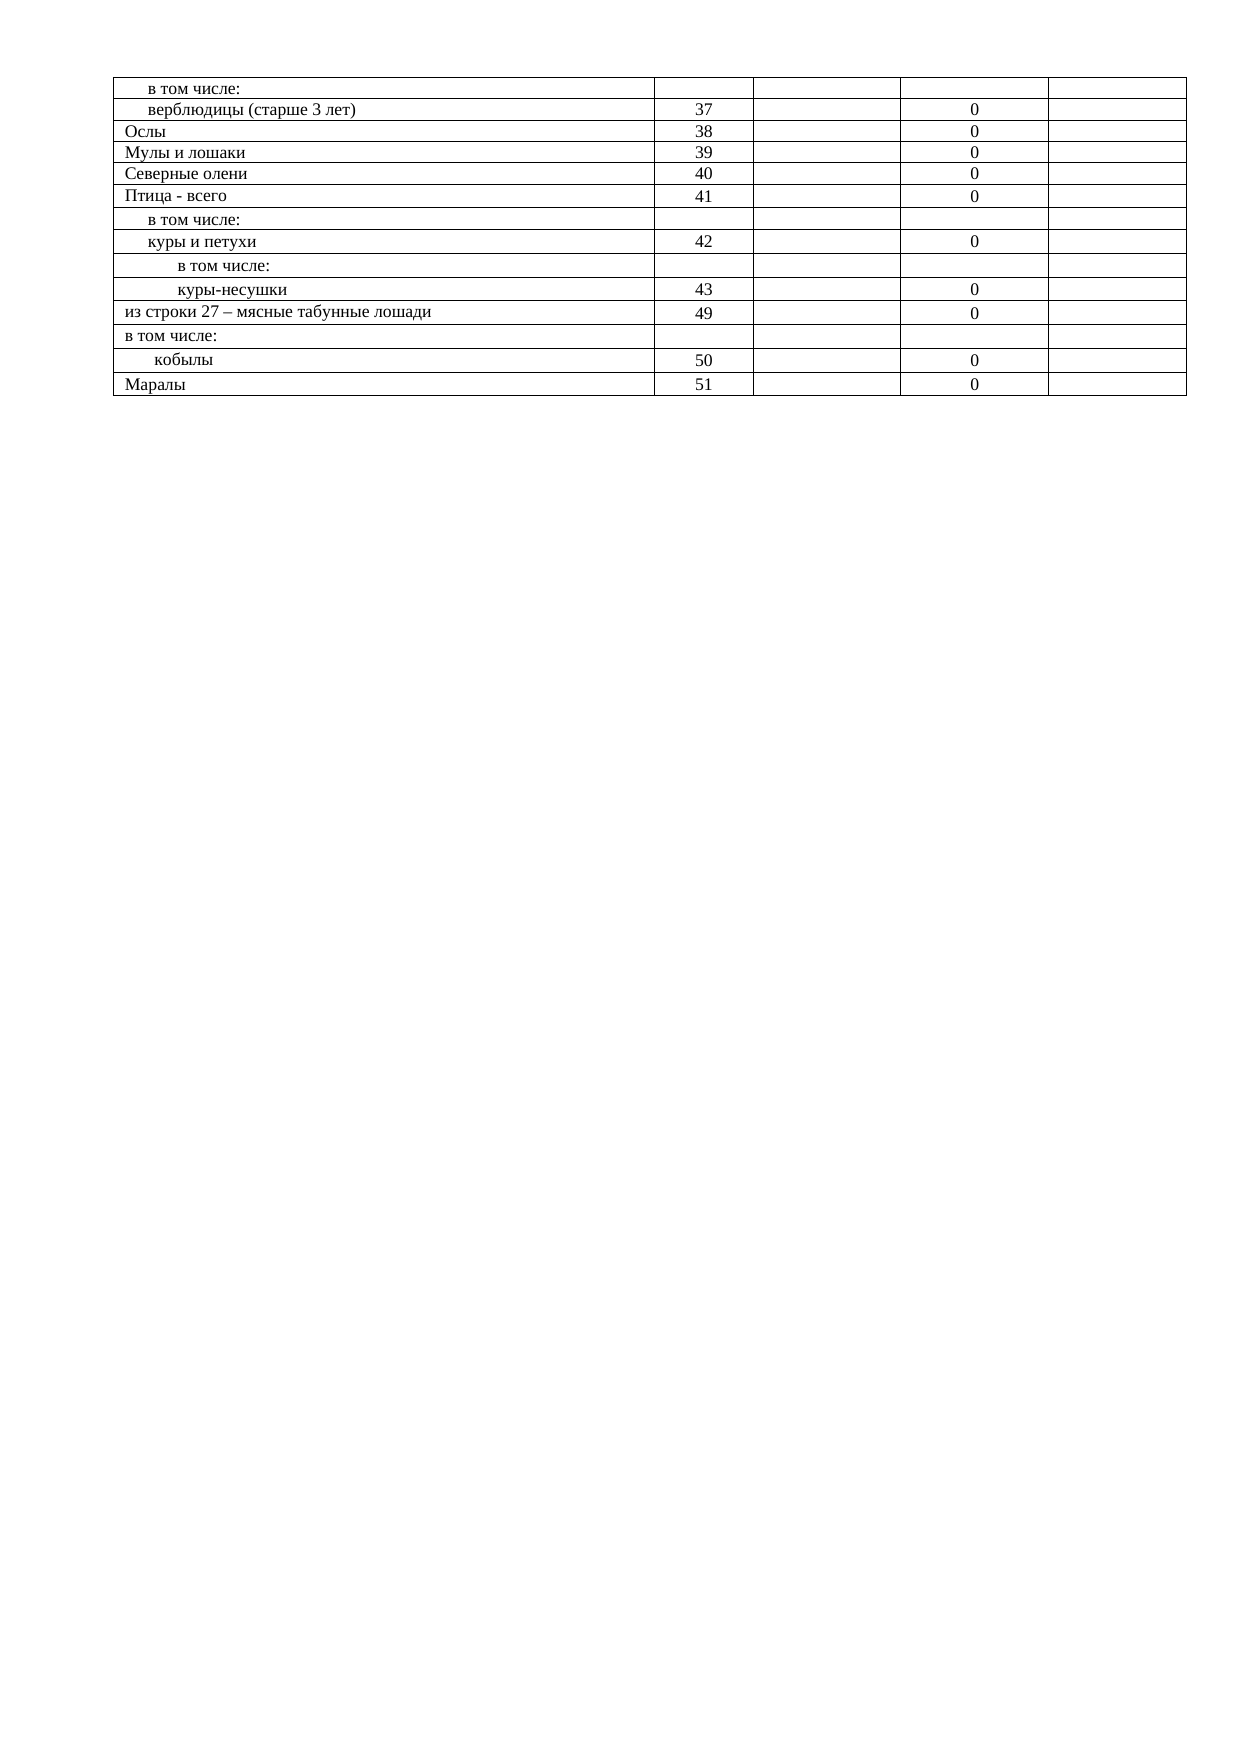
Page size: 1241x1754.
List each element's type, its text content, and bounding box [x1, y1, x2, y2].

table_cell [754, 349, 900, 372]
table_cell 0 [901, 163, 1048, 183]
table_cell [1049, 208, 1186, 229]
table_cell 0 [901, 278, 1048, 300]
table_cell верблюдицы (старше 3 лет) [114, 99, 654, 119]
table_cell 43 [655, 278, 753, 300]
table_cell [901, 78, 1048, 98]
table_cell 50 [655, 349, 753, 372]
table_cell [754, 301, 900, 324]
table_cell [754, 185, 900, 207]
table_cell куры-несушки [114, 278, 654, 300]
table_cell [901, 325, 1048, 348]
table_cell 41 [655, 185, 753, 207]
table_cell [754, 99, 900, 119]
table_cell [754, 230, 900, 253]
table_cell Птица - всего [114, 185, 654, 207]
table_cell [1049, 325, 1186, 348]
table_cell в том числе: [114, 325, 654, 348]
table_cell [754, 142, 900, 162]
table_cell [1049, 230, 1186, 253]
table_cell [754, 373, 900, 395]
table_cell [1049, 185, 1186, 207]
table_cell 37 [655, 99, 753, 119]
table_cell [754, 78, 900, 98]
table_cell Северные олени [114, 163, 654, 183]
table_cell 0 [901, 121, 1048, 141]
table_cell [1049, 349, 1186, 372]
table_cell 40 [655, 163, 753, 183]
table_cell [1049, 78, 1186, 98]
table_cell 0 [901, 230, 1048, 253]
table_cell 49 [655, 301, 753, 324]
table_cell 0 [901, 142, 1048, 162]
table_cell [754, 208, 900, 229]
table_cell [1049, 121, 1186, 141]
table_cell 0 [901, 99, 1048, 119]
table_cell 0 [901, 301, 1048, 324]
table_cell [1049, 301, 1186, 324]
table_cell [1049, 142, 1186, 162]
table_cell [655, 325, 753, 348]
table_cell куры и петухи [114, 230, 654, 253]
table_cell [655, 78, 753, 98]
table_cell из строки 27 – мясные табунные лошади [114, 301, 654, 324]
table_cell [1049, 99, 1186, 119]
table_cell [754, 278, 900, 300]
table_cell [754, 325, 900, 348]
table_cell кобылы [114, 349, 654, 372]
table_cell 0 [901, 373, 1048, 395]
table_cell 38 [655, 121, 753, 141]
table_cell 0 [901, 185, 1048, 207]
table_cell в том числе: [114, 254, 654, 277]
table_cell в том числе: [114, 78, 654, 98]
table_cell 42 [655, 230, 753, 253]
table_cell [754, 254, 900, 277]
table_cell [1049, 373, 1186, 395]
table_cell [1049, 278, 1186, 300]
table_cell 39 [655, 142, 753, 162]
table_cell в том числе: [114, 208, 654, 229]
table_cell [1049, 163, 1186, 183]
table_cell 51 [655, 373, 753, 395]
table_cell Маралы [114, 373, 654, 395]
table_cell [754, 163, 900, 183]
table_cell [754, 121, 900, 141]
table_cell [901, 208, 1048, 229]
table_cell Ослы [114, 121, 654, 141]
table_cell [655, 254, 753, 277]
table_cell [901, 254, 1048, 277]
table_cell 0 [901, 349, 1048, 372]
table_cell [1049, 254, 1186, 277]
table_cell [655, 208, 753, 229]
table_cell Мулы и лошаки [114, 142, 654, 162]
